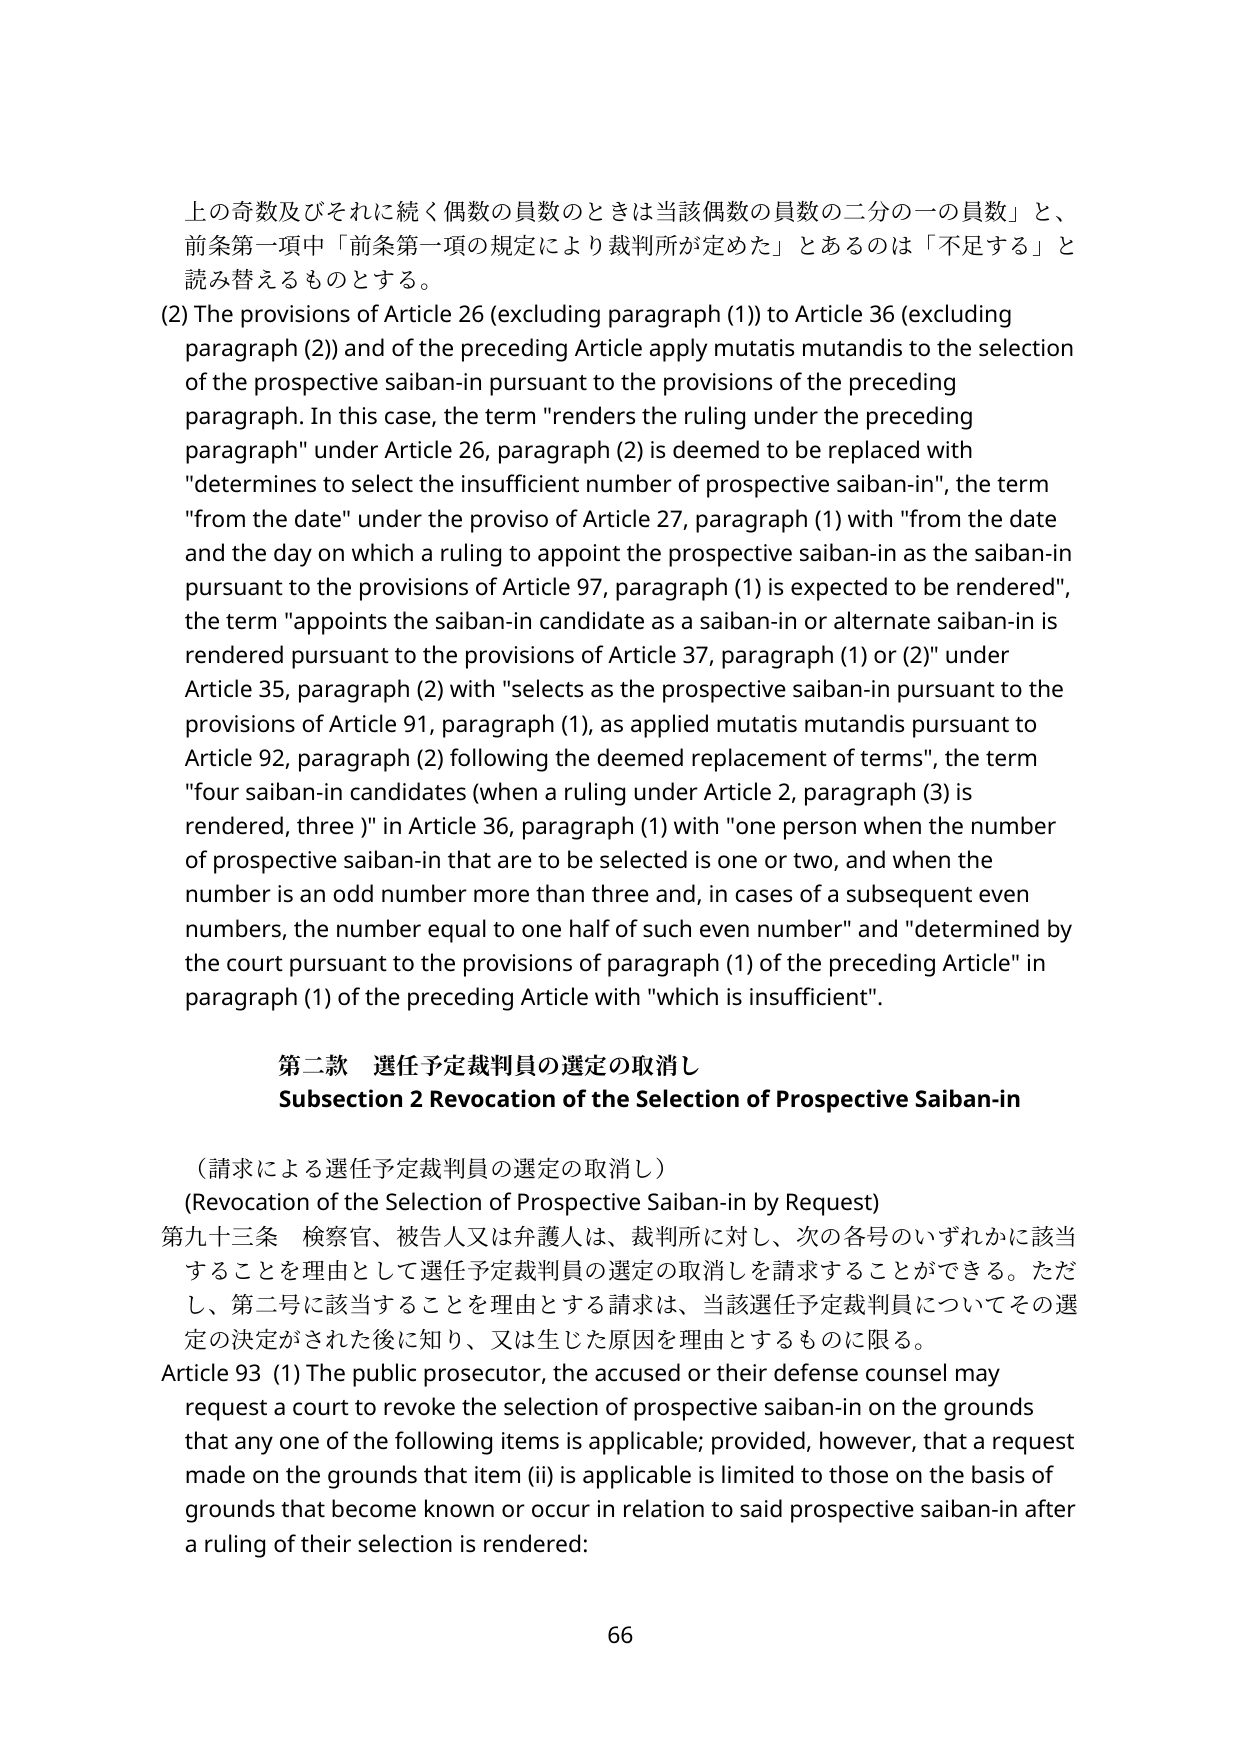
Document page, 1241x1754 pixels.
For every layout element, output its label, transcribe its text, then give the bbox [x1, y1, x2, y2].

text 第二款 選任予定裁判員の選定の取消し [276, 1048, 1079, 1082]
text Subsection 2 Revocation of the Selection of Prospective Saiban-in [276, 1082, 1079, 1116]
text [161, 194, 1079, 296]
text (Revocation of the Selection of Prospective Saiban-in by Request) [184, 1184, 1079, 1219]
text 第九十三条 検察官、被告人又は弁護人は、裁判所に対し、次の各号のいずれかに該当することを理由として選任予定裁判員の選定の取消しを請求することができる。ただし、第二号に該当することを理由とする請求は、当該選任予定裁判員についてその選定の決定がされた後に知り、又は生じた原因を理由とするものに限る。 [161, 1219, 1079, 1355]
text Article 93 (1) The public prosecutor, the accused or their defense counsel may request a court to revoke the selection of prospective saiban-in on the grounds that any one of the following items is applicable; provided, however, that a request made on the grounds that item (ii) is applicable is limited to those on the basis of grounds that become known or occur in relation to said prospective saiban-in after a ruling of their selection is rendered: [161, 1355, 1079, 1560]
text （請求による選任予定裁判員の選定の取消し） [184, 1150, 1079, 1184]
text (2) The provisions of Article 26 (excluding paragraph (1)) to Article 36 (excluding paragraph (2)) and of the preceding Article apply mutatis mutandis to the selection of the prospective saiban-in pursuant to the provisions of the preceding paragraph. In this case, the term "renders the ruling under the preceding paragraph" under Article 26, paragraph (2) is deemed to be replaced with "determines to select the insufficient number of prospective saiban-in", the term "from the date" under the proviso of Article 27, paragraph (1) with "from the date and the day on which a ruling to appoint the prospective saiban-in as the saiban-in pursuant to the provisions of Article 97, paragraph (1) is expected to be rendered", the term "appoints the saiban-in candidate as a saiban-in or alternate saiban-in is rendered pursuant to the provisions of Article 37, paragraph (1) or (2)" under Article 35, paragraph (2) with "selects as the prospective saiban-in pursuant to the provisions of Article 91, paragraph (1), as applied mutatis mutandis pursuant to Article 92, paragraph (2) following the deemed replacement of terms", the term "four saiban-in candidates (when a ruling under Article 2, paragraph (3) is rendered, three )" in Article 36, paragraph (1) with "one person when the number of prospective saiban-in that are to be selected is one or two, and when the number is an odd number more than three and, in cases of a subsequent even numbers, the number equal to one half of such even number" and "determined by the court pursuant to the provisions of paragraph (1) of the preceding Article" in paragraph (1) of the preceding Article with "which is insufficient". [161, 296, 1079, 1014]
